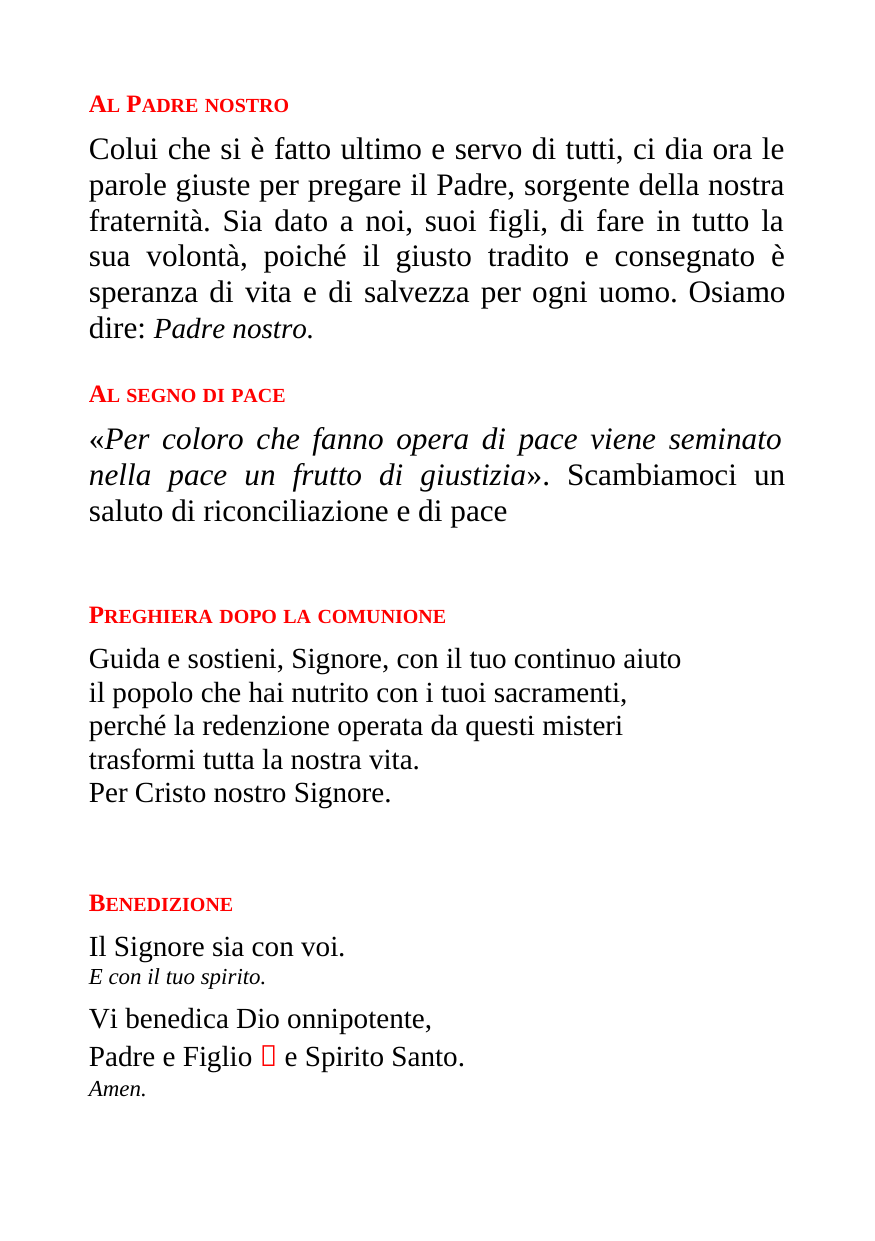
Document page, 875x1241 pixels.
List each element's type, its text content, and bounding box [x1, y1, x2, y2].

text il popolo che hai nutrito con i tuoi sacramenti, [89, 675, 785, 708]
subtitle Al Padre nostro [89, 89, 785, 117]
text Amen. [89, 1075, 785, 1101]
text Vi benedica Dio onnipotente, [89, 1002, 785, 1035]
subtitle Benedizione [89, 888, 785, 917]
text Colui che si è fatto ultimo e servo di tutti, ci dia ora le parole giuste per pregare il Padre, sorgente della nostra fraternità. Sia dato a noi, suoi figli, di fare in tutto la sua volontà, poiché il giusto tradito e consegnato è speranza di vita e di salvezza per ogni uomo. Osiamo dire: Padre nostro. [89, 130, 785, 346]
text E con il tuo spirito. [89, 963, 785, 989]
text Il Signore sia con voi. [89, 929, 785, 963]
subtitle Al segno di pace [89, 379, 785, 408]
text perché la redenzione operata da questi misteri [89, 708, 785, 742]
text «Per coloro che fanno opera di pace viene seminato nella pace un frutto di giustizia». Scambiamoci un saluto di riconciliazione e di pace [89, 420, 785, 528]
text Padre e Figlio  e Spirito Santo. [89, 1035, 785, 1075]
text Per Cristo nostro Signore. [89, 775, 785, 809]
subtitle Preghiera dopo la comunione [89, 600, 785, 629]
text trasformi tutta la nostra vita. [89, 742, 785, 775]
text Guida e sostieni, Signore, con il tuo continuo aiuto [89, 641, 785, 675]
